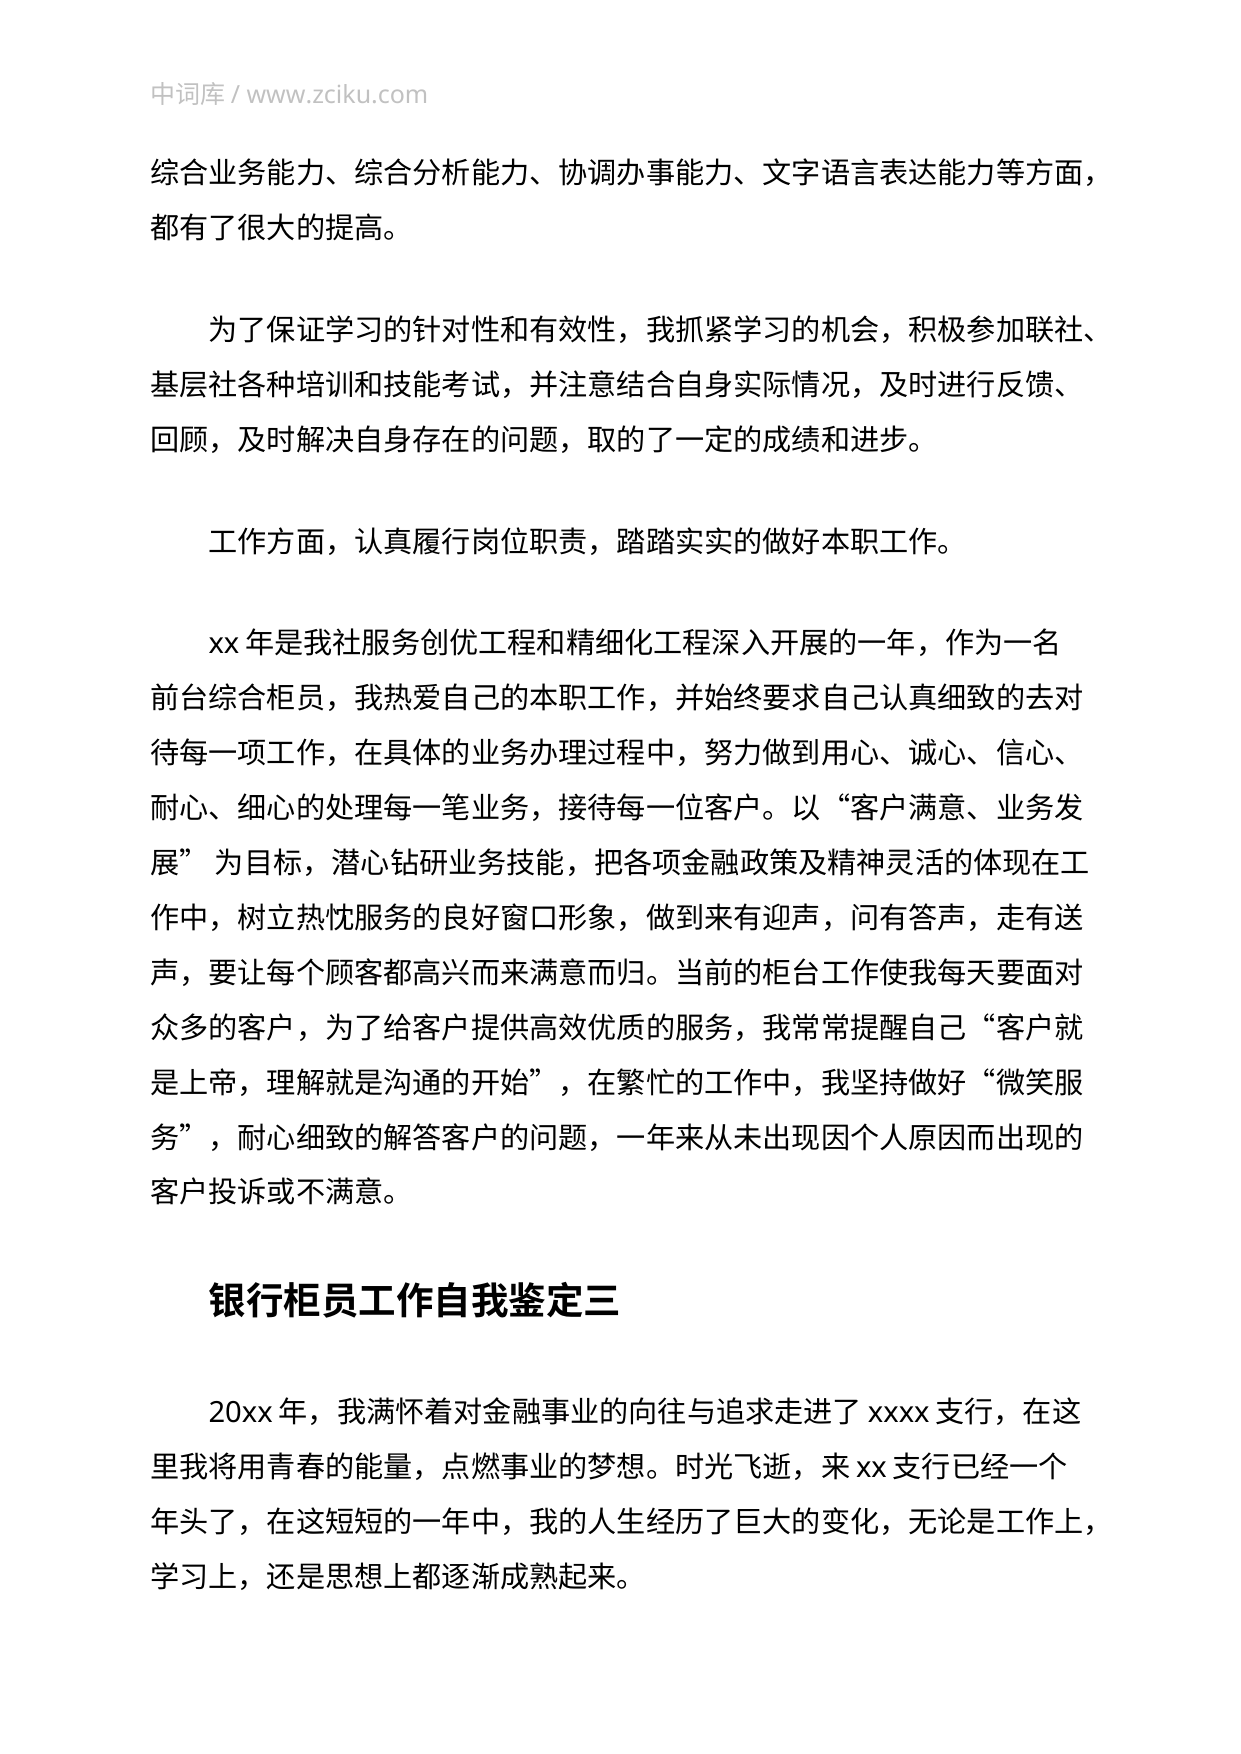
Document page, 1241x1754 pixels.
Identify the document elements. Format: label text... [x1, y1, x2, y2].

text xx年是我社服务创优工程和精细化工程深入开展的一年，作为一名前台综合柜员，我热爱自己的本职工作，并始终要求自己认真细致的去对待每一项工作，在具体的业务办理过程中，努力做到用心、诚心、信心、耐心、细心的处理每一笔业务，接待每一位客户。以“客户满意、业务发展” 为目标，潜心钻研业务技能，把各项金融政策及精神灵活的体现在工作中，树立热忱服务的良好窗口形象，做到来有迎声，问有答声，走有送声，要让每个顾客都高兴而来满意而归。当前的柜台工作使我每天要面对众多的客户，为了给客户提供高效优质的服务，我常常提醒自己“客户就是上帝，理解就是沟通的开始”，在繁忙的工作中，我坚持做好“微笑服务”，耐心细致的解答客户的问题，一年来从未出现因个人原因而出现的客户投诉或不满意。 [150, 620, 1090, 1211]
text 银行柜员工作自我鉴定三 [150, 1271, 1090, 1325]
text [150, 150, 1090, 247]
text 工作方面，认真履行岗位职责，踏踏实实的做好本职工作。 [150, 518, 1090, 561]
text 20xx年，我满怀着对金融事业的向往与追求走进了xxxx支行，在这里我将用青春的能量，点燃事业的梦想。时光飞逝，来xx支行已经一个年头了，在这短短的一年中，我的人生经历了巨大的变化，无论是工作上，学习上，还是思想上都逐渐成熟起来。 [150, 1388, 1090, 1595]
text 为了保证学习的针对性和有效性，我抓紧学习的机会，积极参加联社、基层社各种培训和技能考试，并注意结合自身实际情况，及时进行反馈、回顾，及时解决自身存在的问题，取的了一定的成绩和进步。 [150, 307, 1090, 459]
